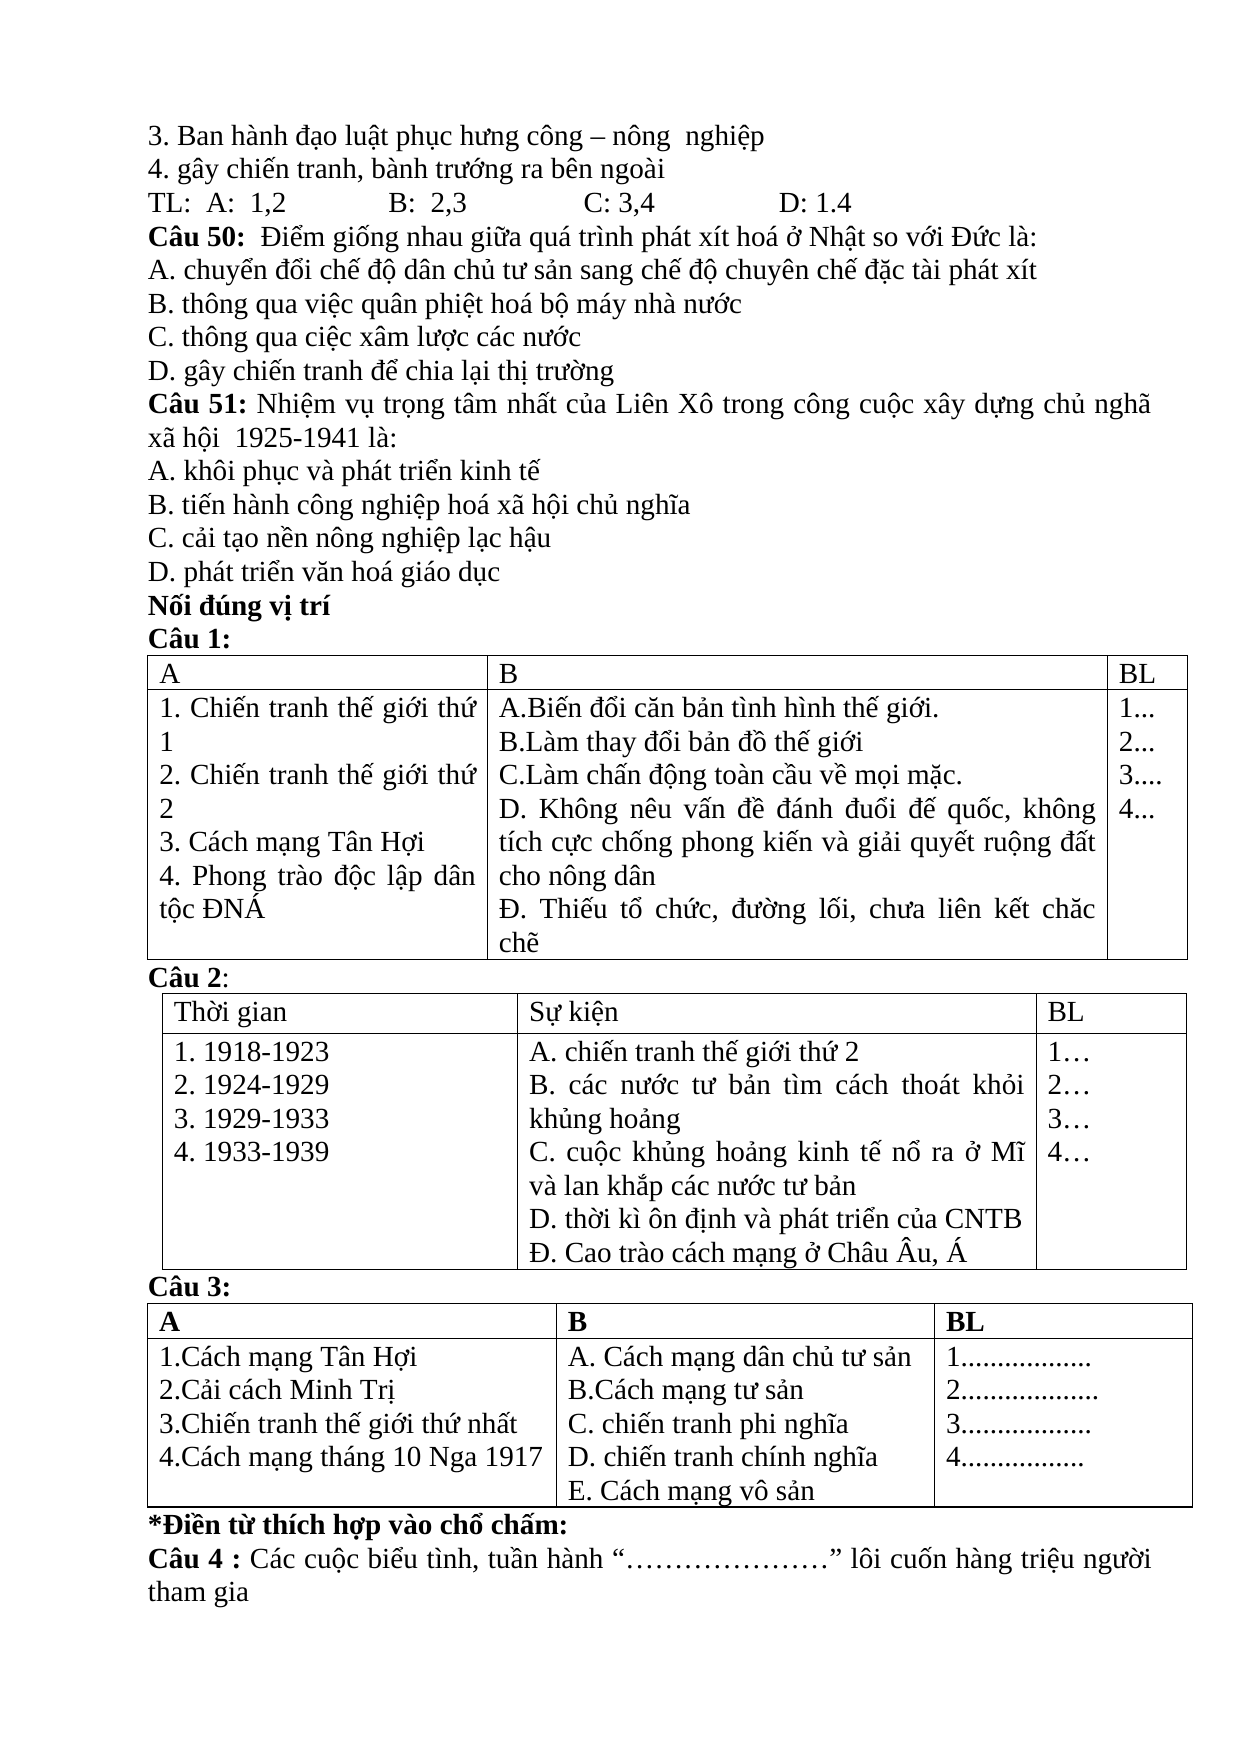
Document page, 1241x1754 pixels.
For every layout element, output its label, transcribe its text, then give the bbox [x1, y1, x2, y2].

table_header BL [1037, 994, 1186, 1033]
table_header Sự kiện [518, 994, 1036, 1033]
table_header B [488, 656, 1107, 689]
text D. phát triển văn hoá giáo dục [148, 554, 1152, 588]
table_header BL [935, 1304, 1192, 1338]
text Câu 4 : Các cuộc biểu tình, tuần hành “…………………” lôi cuốn hàng triệu người tham gia [148, 1541, 1152, 1608]
table_header Thời gian [163, 994, 517, 1033]
text TL: A: 1,2 B: 2,3 C: 3,4 D: 1.4 [148, 185, 1152, 219]
table_header A [148, 656, 487, 689]
text Câu 50: Điểm giống nhau giữa quá trình phát xít hoá ở Nhật so với Đức là: [148, 219, 1152, 252]
text *Điền từ thích hợp vào chổ chấm: [148, 1508, 1152, 1541]
table_cell 1... 2... 3.... 4... [1108, 690, 1187, 959]
text 3. Ban hành đạo luật phục hưng công – nông nghiệp [148, 118, 1152, 152]
text Câu 1: [148, 621, 1152, 655]
table_cell A. Cách mạng dân chủ tư sản B.Cách mạng tư sản C. chiến tranh phi nghĩa D. chiến tranh chính nghĩa E. Cách mạng vô sản [557, 1339, 934, 1506]
table_cell 1… 2… 3… 4… [1037, 1034, 1186, 1268]
table_header A [148, 1304, 556, 1338]
text C. thông qua ciệc xâm lược các nước [148, 319, 1152, 353]
text B. tiến hành công nghiệp hoá xã hội chủ nghĩa [148, 487, 1152, 521]
table_header B [557, 1304, 934, 1338]
text D. gây chiến tranh để chia lại thị trường [148, 353, 1152, 386]
table_cell A. chiến tranh thế giới thứ 2 B. các nước tư bản tìm cách thoát khỏi khủng hoảng C. cuộc khủng hoảng kinh tế nổ ra ở Mĩ và lan khắp các nước tư bản D. thời kì ôn định và phát triển của CNTB Đ. Cao trào cách mạng ở Châu Âu, Á [518, 1034, 1036, 1268]
table_cell 1.Cách mạng Tân Hợi 2.Cải cách Minh Trị 3.Chiến tranh thế giới thứ nhất 4.Cách mạng tháng 10 Nga 1917 [148, 1339, 556, 1506]
text B. thông qua việc quân phiệt hoá bộ máy nhà nước [148, 286, 1152, 319]
table_cell 1. 1918-1923 2. 1924-1929 3. 1929-1933 4. 1933-1939 [163, 1034, 517, 1268]
text Câu 51: Nhiệm vụ trọng tâm nhất của Liên Xô trong công cuộc xây dựng chủ nghã xã hội 1925-1941 là: [148, 386, 1152, 453]
text 4. gây chiến tranh, bành trướng ra bên ngoài [148, 152, 1152, 185]
table_header BL [1108, 656, 1187, 689]
table_cell 1.................. 2................... 3.................. 4................. [935, 1339, 1192, 1506]
text A. chuyển đổi chế độ dân chủ tư sản sang chế độ chuyên chế đặc tài phát xít [148, 252, 1152, 286]
table_cell A.Biến đổi căn bản tình hình thế giới. B.Làm thay đổi bản đồ thế giới C.Làm chấn động toàn cầu về mọi mặc. D. Không nêu vấn đề đánh đuổi đế quốc, không tích cực chống phong kiến và giải quyết ruộng đất cho nông dân Đ. Thiếu tổ chức, đường lối, chưa liên kết chăc chẽ [488, 690, 1107, 959]
text Câu 2: [148, 960, 1152, 993]
text Nối đúng vị trí [148, 588, 1152, 621]
text C. cải tạo nền nông nghiệp lạc hậu [148, 521, 1152, 554]
table_cell 1. Chiến tranh thế giới thứ 1 2. Chiến tranh thế giới thứ 2 3. Cách mạng Tân Hợi 4. Phong trào độc lập dân tộc ĐNÁ [148, 690, 487, 959]
text A. khôi phục và phát triển kinh tế [148, 453, 1152, 487]
text Câu 3: [148, 1269, 1152, 1303]
